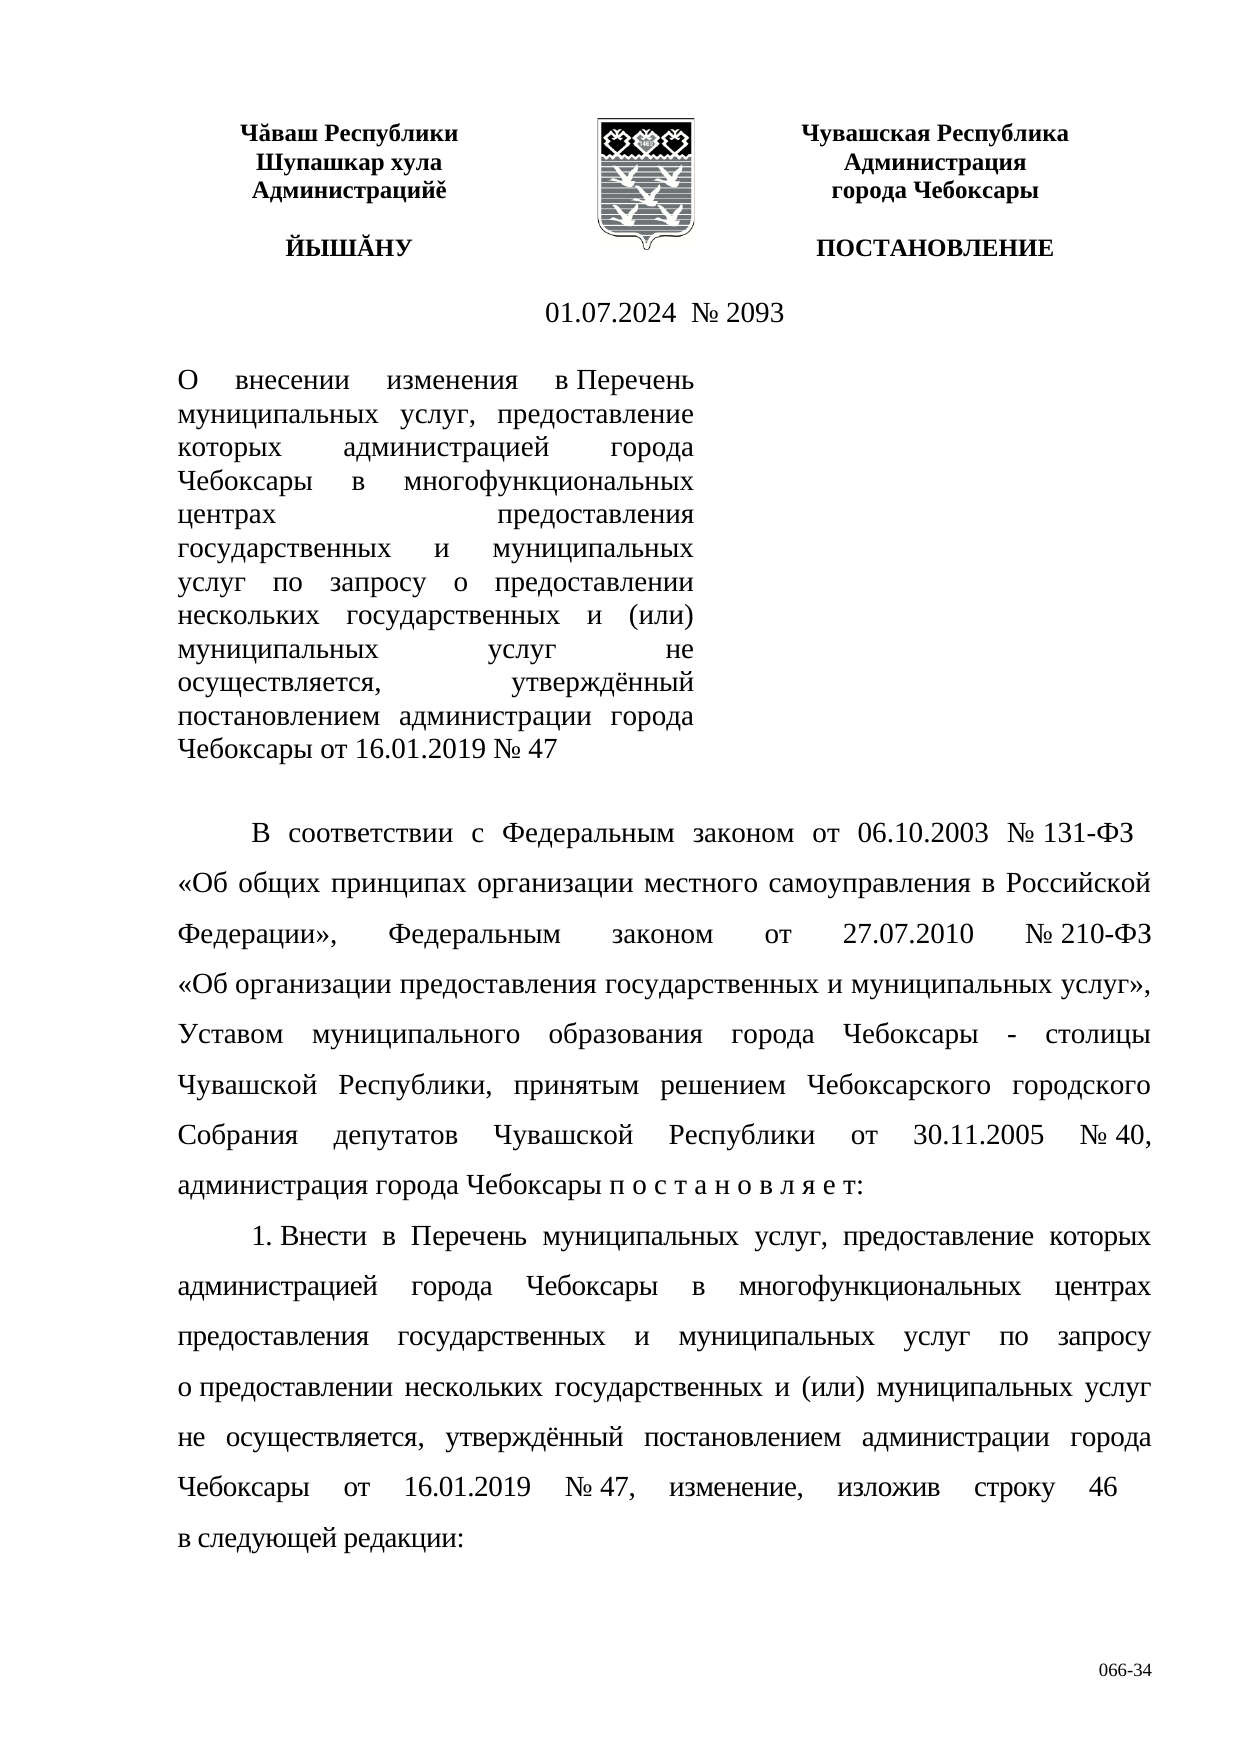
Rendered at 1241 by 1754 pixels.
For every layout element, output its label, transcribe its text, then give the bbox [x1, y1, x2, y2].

text 01.07.2024 № 2093 [177, 295, 1152, 329]
list В соответствии с Федеральным законом от 06.10.2003 № 131-ФЗ «Об общих принципах организации местного самоуправления в Российской Федерации», Федеральным законом от 27.07.2010 № 210-ФЗ «Об организации предоставления государственных и муниципальных услуг», Уставом муниципального образования города Чебоксары - столицы Чувашской Республики, принятым решением Чебоксарского городского Собрания депутатов Чувашской Республики от 30.11.2005 № 40, администрация города Чебоксары п о с т а н о в л я е т: [177, 815, 1152, 1201]
list 1. Внести в Перечень муниципальных услуг, предоставление которых администрацией города Чебоксары в многофункциональных центрах предоставления государственных и муниципальных услуг по запросу о предоставлении нескольких государственных и (или) муниципальных услуг не осуществляется, утверждённый постановлением администрации города Чебоксары от 16.01.2019 № 47, изменение, изложив строку 46 в следующей редакции: [177, 1218, 1152, 1553]
table_header Чăваш Республики Шупашкар хула Администрацийě ЙЫШĂНУ [165, 118, 533, 262]
text О внесении изменения в Перечень муниципальных услуг, предоставление которых администрацией города Чебоксары в многофункциональных центрах предоставления государственных и муниципальных услуг по запросу о предоставлении нескольких государственных и (или) муниципальных услуг не осуществляется, утверждённый постановлением администрации города Чебоксары от 16.01.2019 № 47 [177, 362, 694, 765]
table_header Чувашская Республика Администрация города Чебоксары ПОСТАНОВЛЕНИЕ [759, 118, 1112, 262]
picture [597, 118, 695, 250]
table_header [534, 118, 758, 262]
